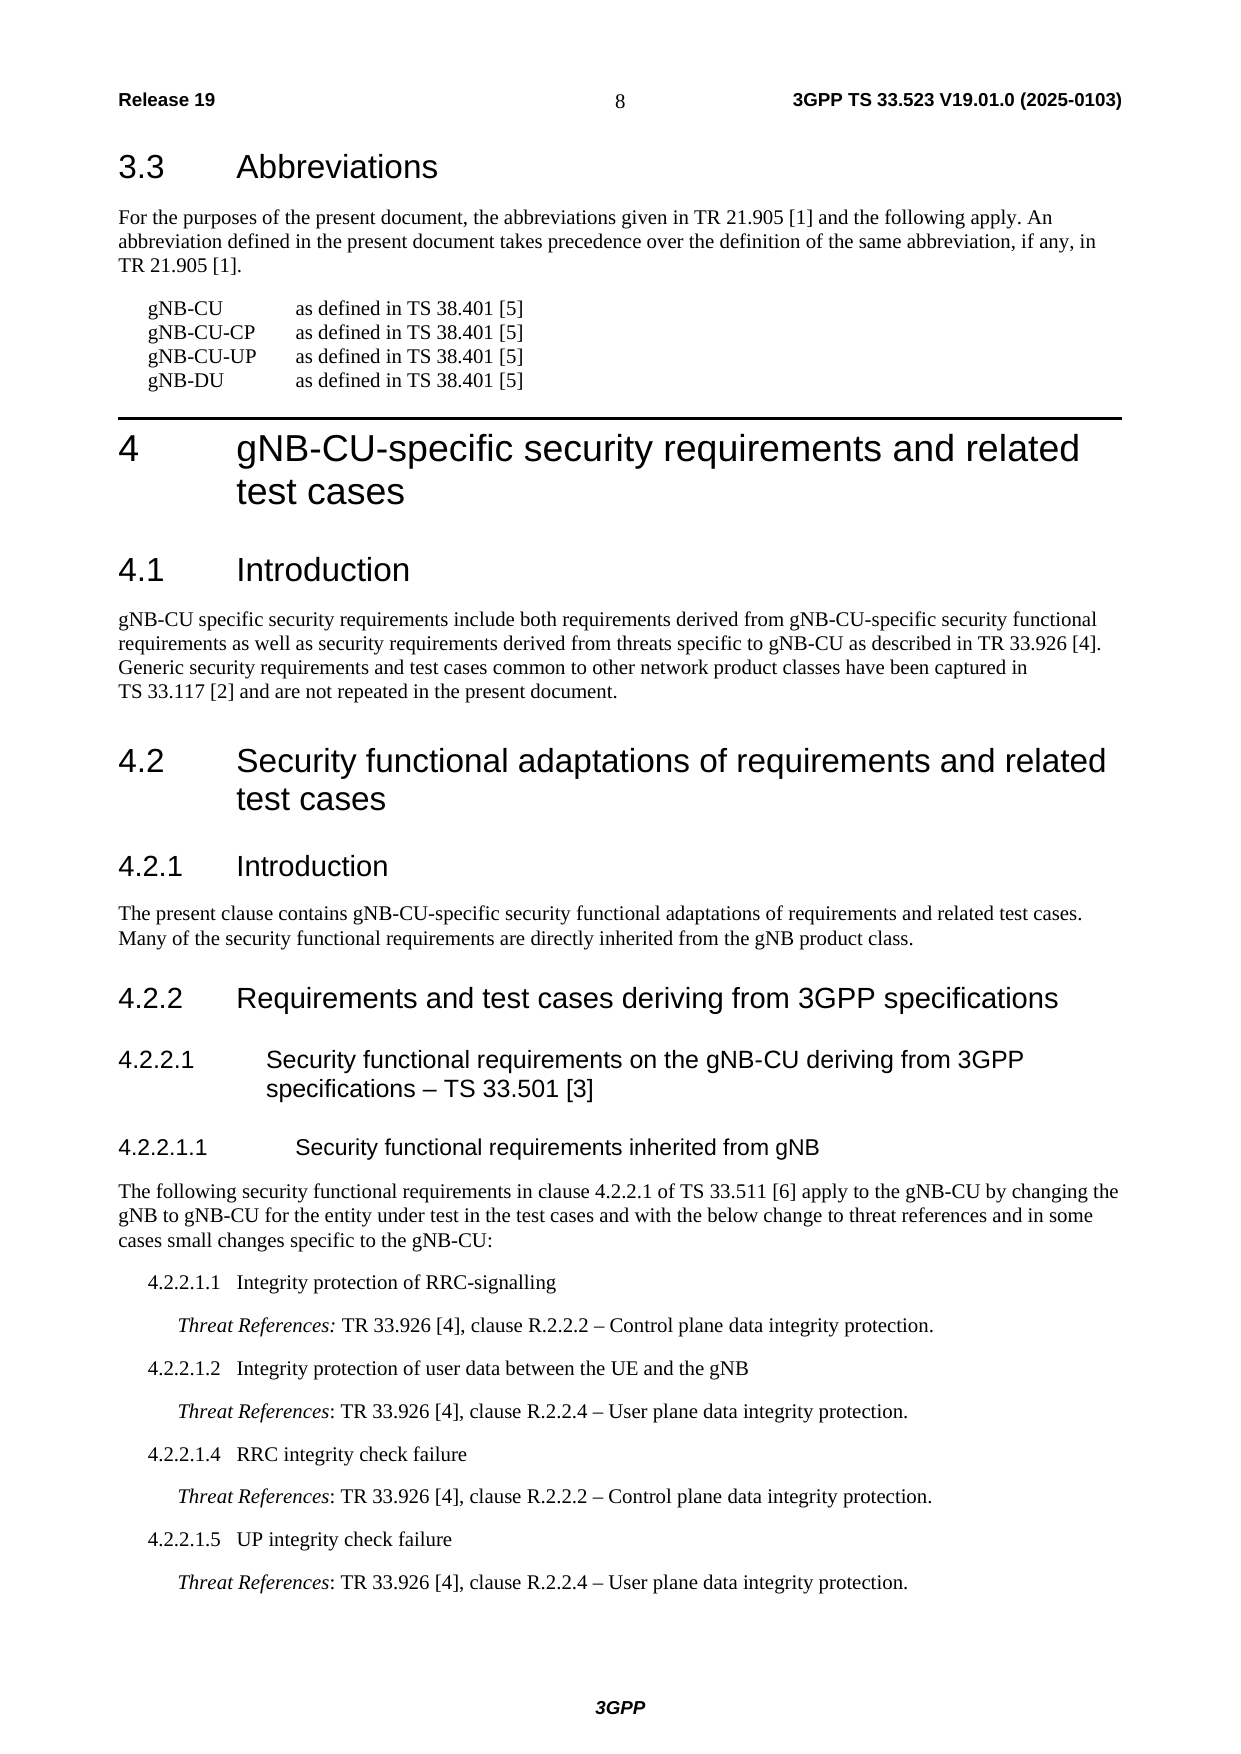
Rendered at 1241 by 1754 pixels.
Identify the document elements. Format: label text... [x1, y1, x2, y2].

subtitle 4.2.2.1.1 Security functional requirements inherited from gNB [118, 1134, 1122, 1161]
subtitle 4.2.2 Requirements and test cases deriving from 3GPP specifications [118, 981, 1122, 1014]
subtitle 3.3 Abbreviations [118, 147, 1122, 186]
text Threat References: TR 33.926 [4], clause R.2.2.4 – User plane data integrity protection. [148, 1570, 1122, 1594]
subtitle 4.2 Security functional adaptations of requirements and related test cases [118, 741, 1122, 818]
text For the purposes of the present document, the abbreviations given in TR 21.905 [1] and the following apply. An abbreviation defined in the present document takes precedence over the definition of the same abbreviation, if any, in TR 21.905 [1]. [118, 205, 1122, 277]
text gNB-CU-UP as defined in TS 38.401 [5] [148, 344, 1122, 368]
text Threat References: TR 33.926 [4], clause R.2.2.2 – Control plane data integrity protection. [148, 1313, 1122, 1337]
text 4.2.2.1.2 Integrity protection of user data between the UE and the gNB [148, 1356, 1122, 1380]
text gNB-CU-CP as defined in TS 38.401 [5] [148, 320, 1122, 344]
text The following security functional requirements in clause 4.2.2.1 of TS 33.511 [6] apply to the gNB-CU by changing the gNB to gNB-CU for the entity under test in the test cases and with the below change to threat references and in some cases small changes specific to the gNB-CU: [118, 1179, 1122, 1252]
text Threat References: TR 33.926 [4], clause R.2.2.4 – User plane data integrity protection. [148, 1399, 1122, 1423]
subtitle 4.2.1 Introduction [118, 849, 1122, 883]
subtitle 4 gNB-CU-specific security requirements and related test cases [118, 420, 1122, 512]
subtitle 4.2.2.1 Security functional requirements on the gNB-CU deriving from 3GPP specifications – TS 33.501 [3] [118, 1046, 1122, 1103]
text The present clause contains gNB-CU-specific security functional adaptations of requirements and related test cases. Many of the security functional requirements are directly inherited from the gNB product class. [118, 901, 1122, 949]
text gNB-CU specific security requirements include both requirements derived from gNB-CU-specific security functional requirements as well as security requirements derived from threats specific to gNB-CU as described in TR 33.926 [4]. Generic security requirements and test cases common to other network product classes have been captured in TS 33.117 [2] and are not repeated in the present document. [118, 607, 1122, 703]
text gNB-DU as defined in TS 38.401 [5] [148, 368, 1122, 392]
text gNB-CU as defined in TS 38.401 [5] [148, 296, 1122, 320]
text 4.2.2.1.5 UP integrity check failure [148, 1527, 1122, 1551]
text Threat References: TR 33.926 [4], clause R.2.2.2 – Control plane data integrity protection. [148, 1484, 1122, 1508]
text 4.2.2.1.1 Integrity protection of RRC-signalling [148, 1270, 1122, 1294]
subtitle 4.1 Introduction [118, 550, 1122, 588]
text 4.2.2.1.4 RRC integrity check failure [148, 1442, 1122, 1466]
